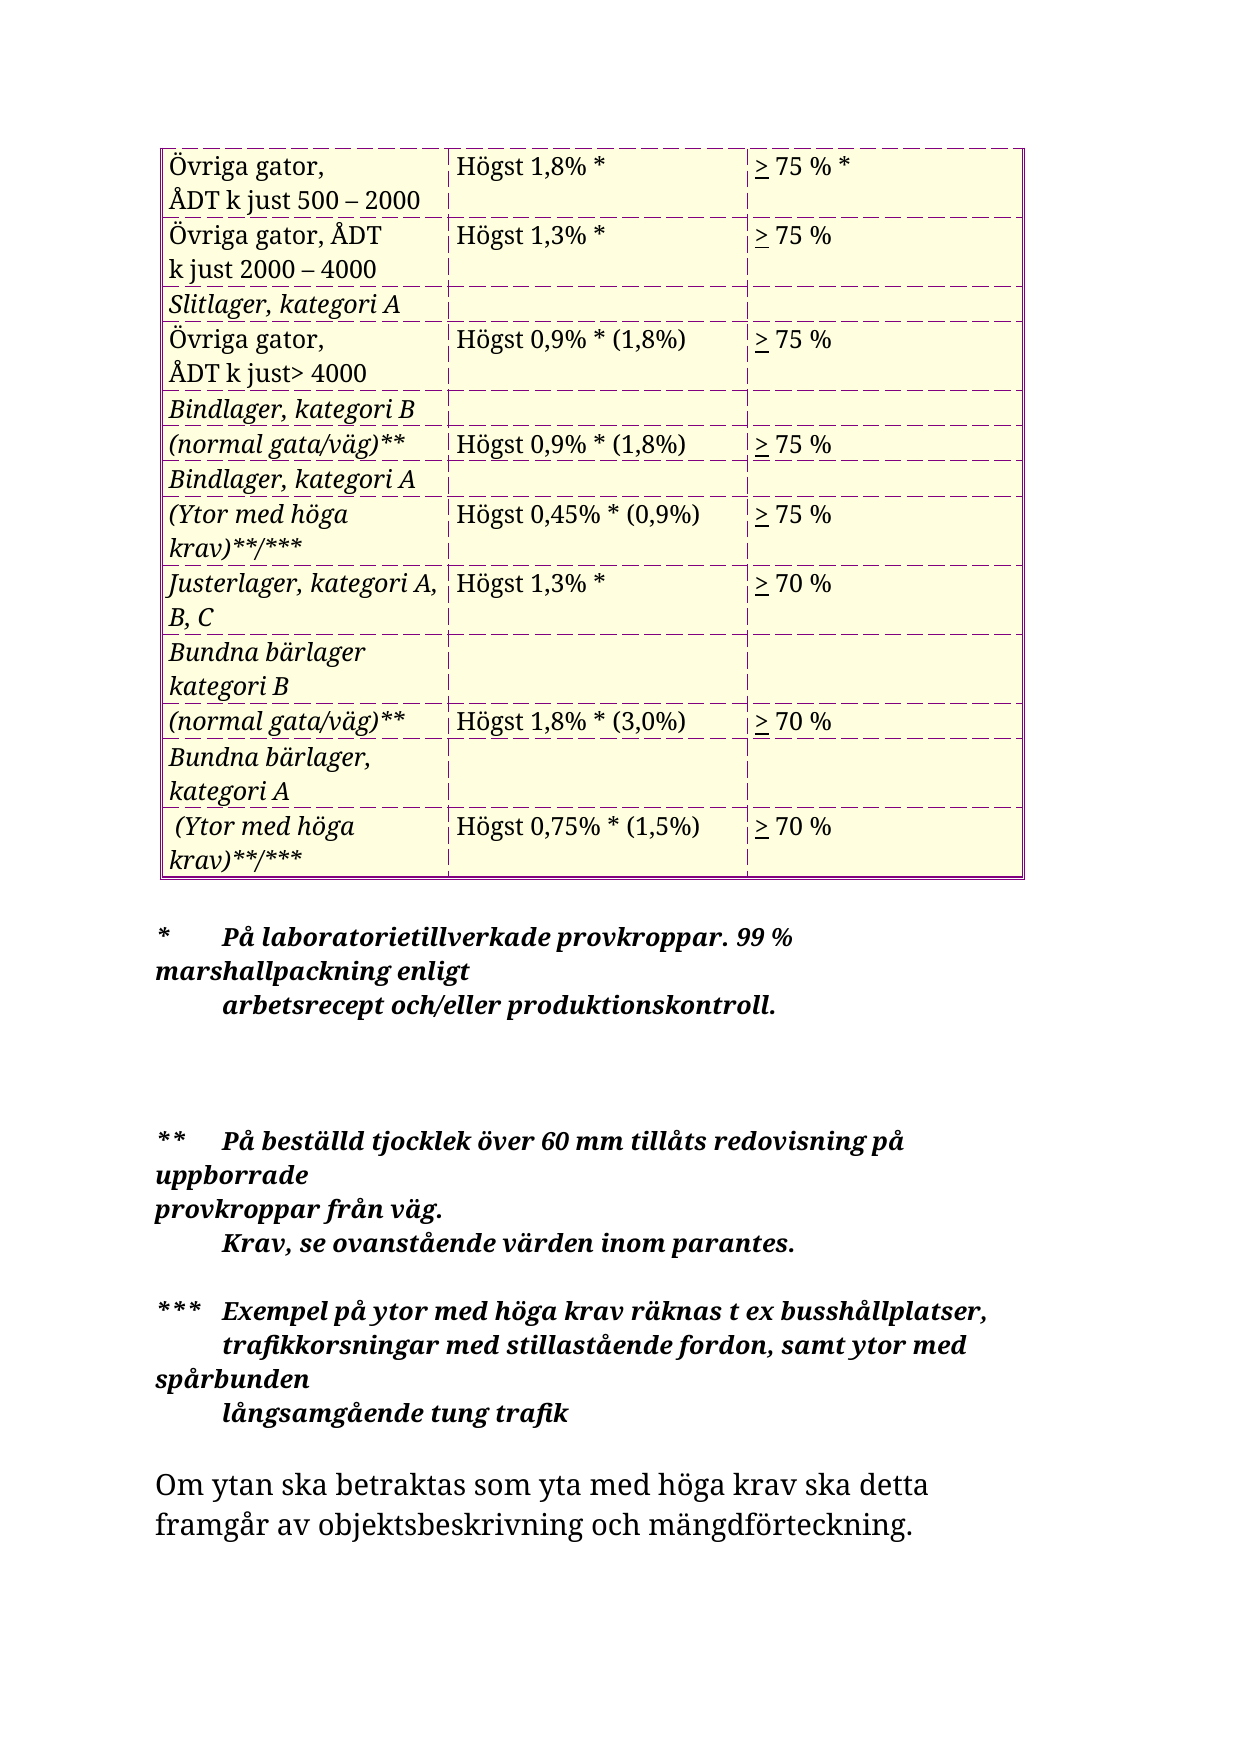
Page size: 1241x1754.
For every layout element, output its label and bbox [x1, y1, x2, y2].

table_header [148, 148, 1033, 1578]
